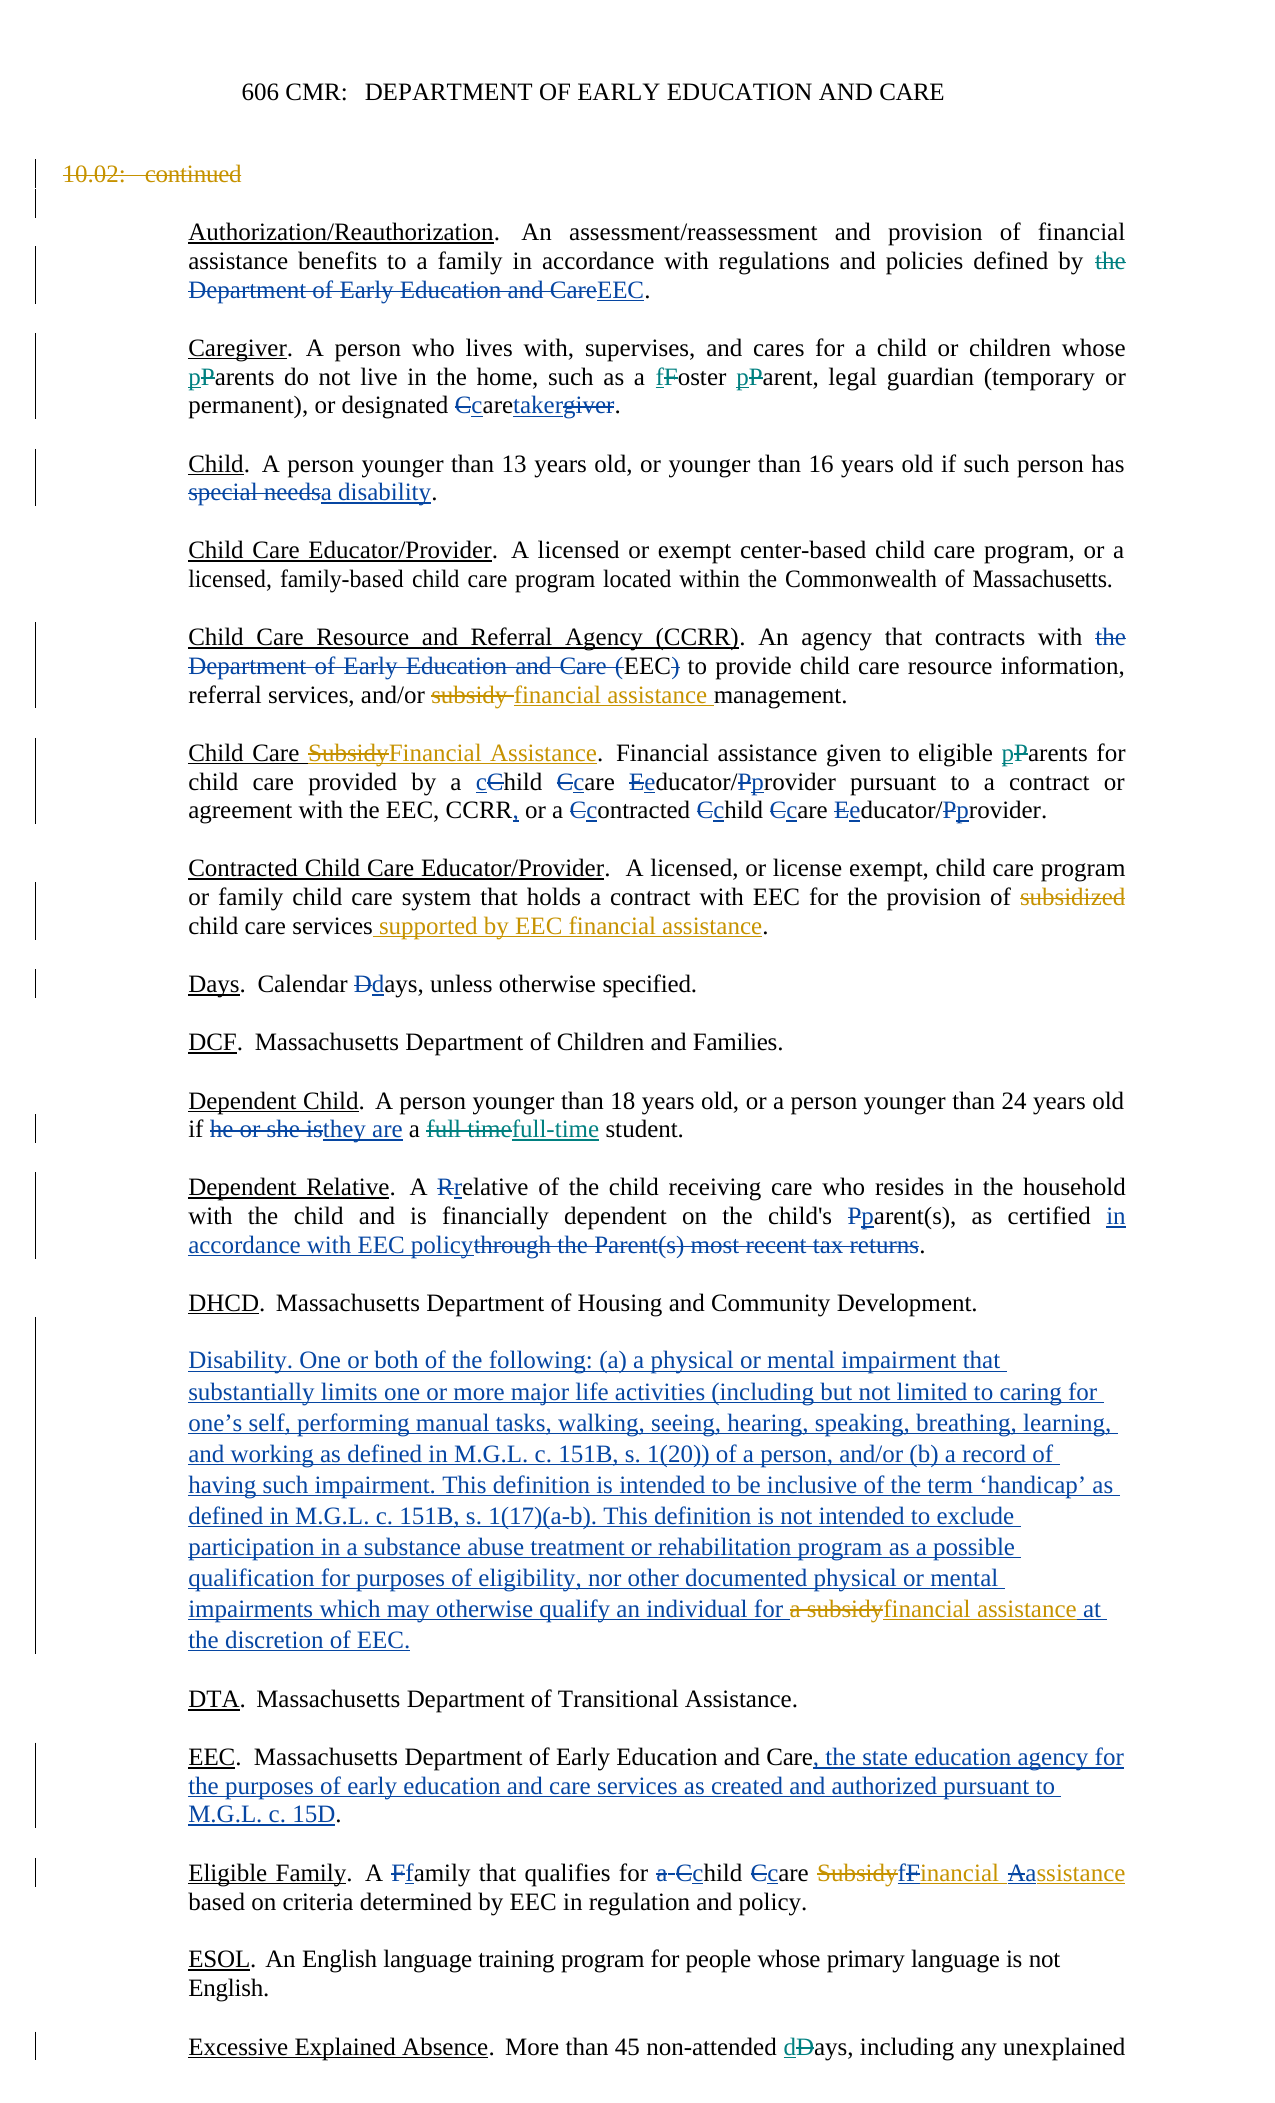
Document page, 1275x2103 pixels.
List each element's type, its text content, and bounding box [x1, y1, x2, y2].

text Dependent Relative. A elative of the child receiving care who resides in the household with the child and is financially dependent on the child's arent(s), as certified . [188, 1172, 1126, 1259]
text Child Care Resource and Referral Agency (CCRR). An agency that contracts with EEC to provide child care resource information, referral services, and/or management. [188, 622, 1126, 708]
text Days. Calendar ays, unless otherwise specified. [188, 969, 1126, 998]
text EEC. Massachusetts Department of Early Education and Care. [188, 1743, 1126, 1828]
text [188, 2032, 1126, 2060]
text Eligible Family. A amily that qualifies for hild are based on criteria determined by EEC in regulation and policy. [188, 1858, 1126, 1916]
text Dependent Child. A person younger than 18 years old, or a person younger than 24 years old if a student. [188, 1086, 1126, 1143]
text Authorization/Reauthorization. An assessment/reassessment and provision of financial assistance benefits to a family in accordance with regulations and policies defined by . [188, 217, 1126, 304]
text DTA. Massachusetts Department of Transitional Assistance. [188, 1684, 1126, 1713]
text DCF. Massachusetts Department of Children and Families. [188, 1027, 1126, 1056]
text Caregiver. A person who lives with, supervises, and cares for a child or children whose arents do not live in the home, such as a oster arent, legal guardian (temporary or permanent), or designated are. [188, 333, 1126, 419]
text Child. A person younger than 13 years old, or younger than 16 years old if such person has . [188, 449, 1126, 506]
text Contracted Child Care Educator/Provider. A licensed, or license exempt, child care program or family child care system that holds a contract with EEC for the provision of child care services. [188, 853, 1126, 940]
text Child Care . Financial assistance given to eligible arents for child care provided by a hild are ducator/rovider pursuant to a contract or agreement with the EEC, CCRR or a ontracted hild are ducator/rovider. [188, 738, 1126, 824]
text ESOL. An English language training program for people whose primary language is not English. [188, 1944, 1126, 2002]
text Child Care Educator/Provider. A licensed or exempt center-based child care program, or a licensed, family-based child care program located within the Commonwealth of Massachusetts. [188, 535, 1126, 593]
text DHCD. Massachusetts Department of Housing and Community Development. [188, 1288, 1126, 1317]
